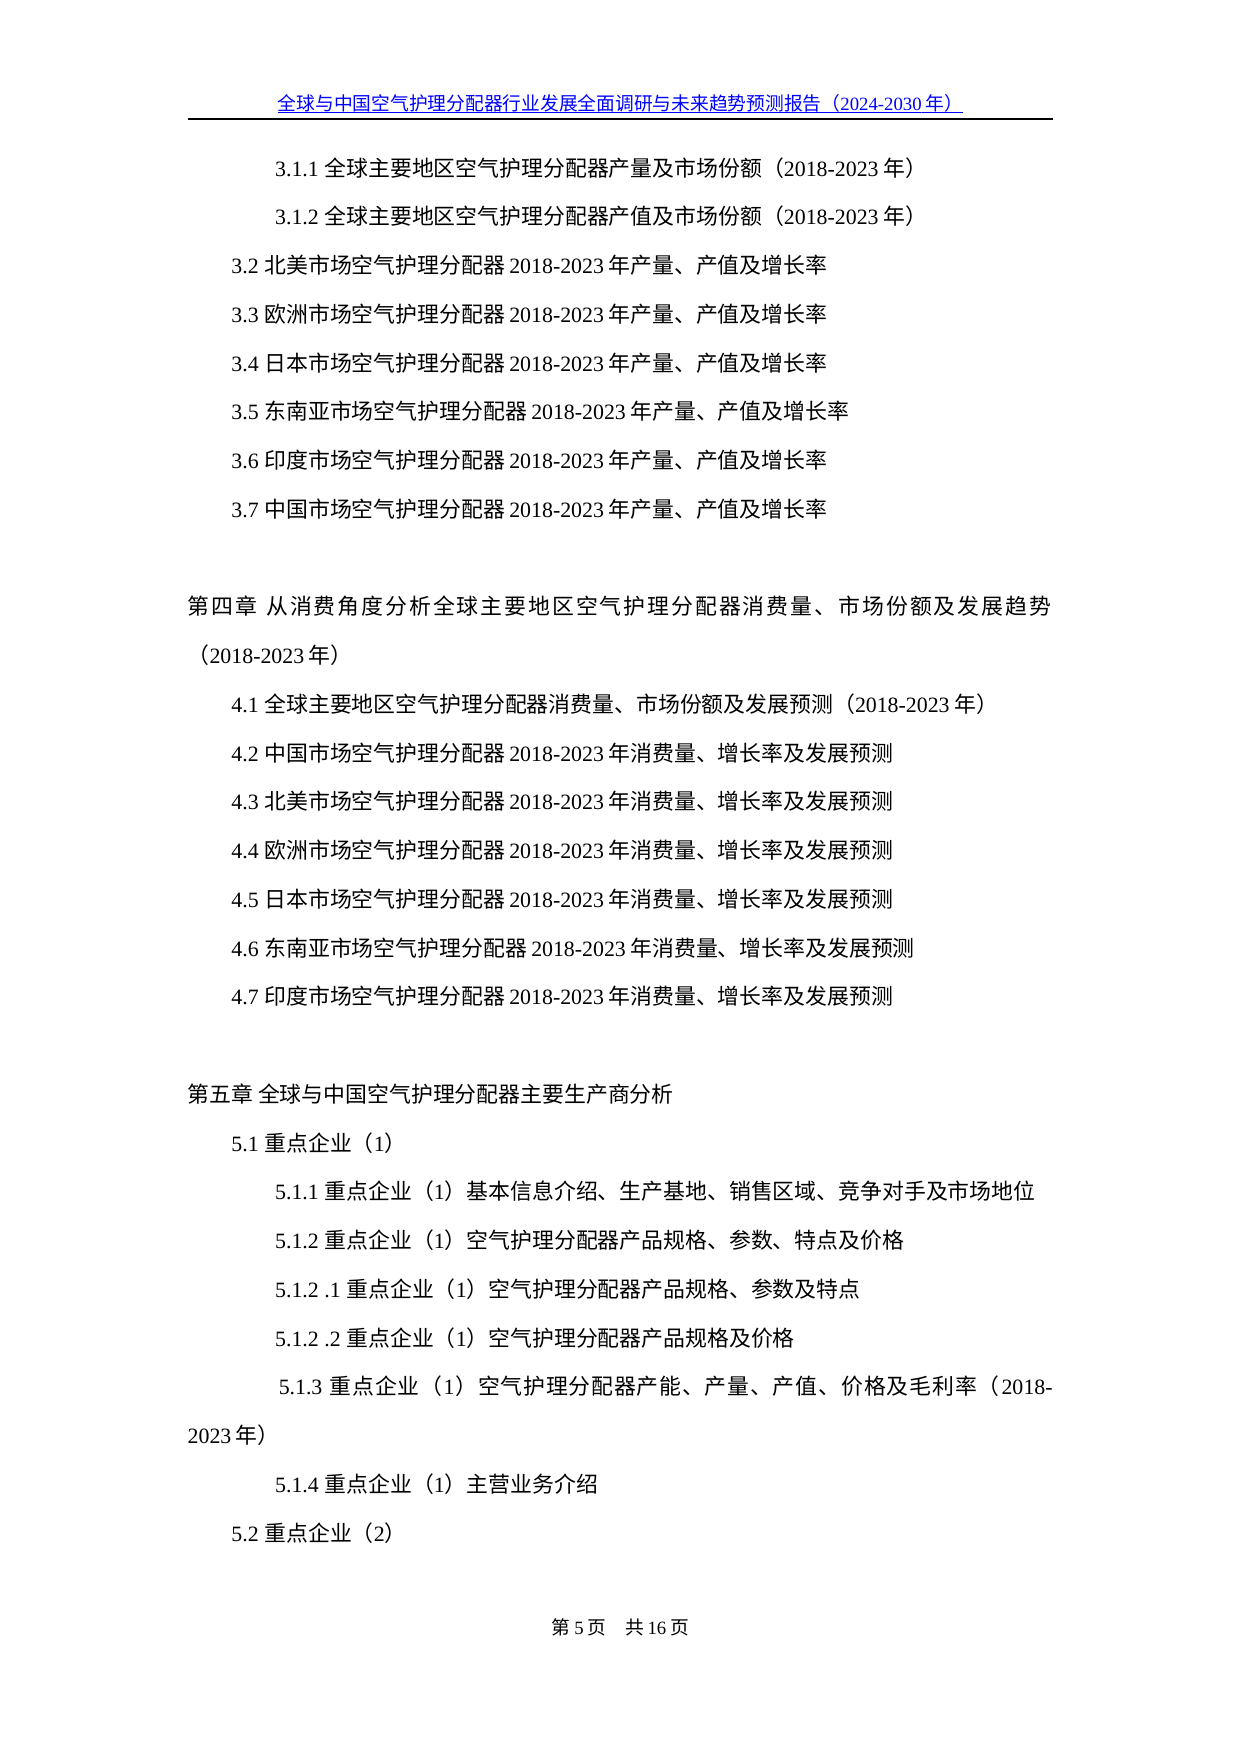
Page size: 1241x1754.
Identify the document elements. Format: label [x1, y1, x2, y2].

text [187, 150, 1053, 1548]
